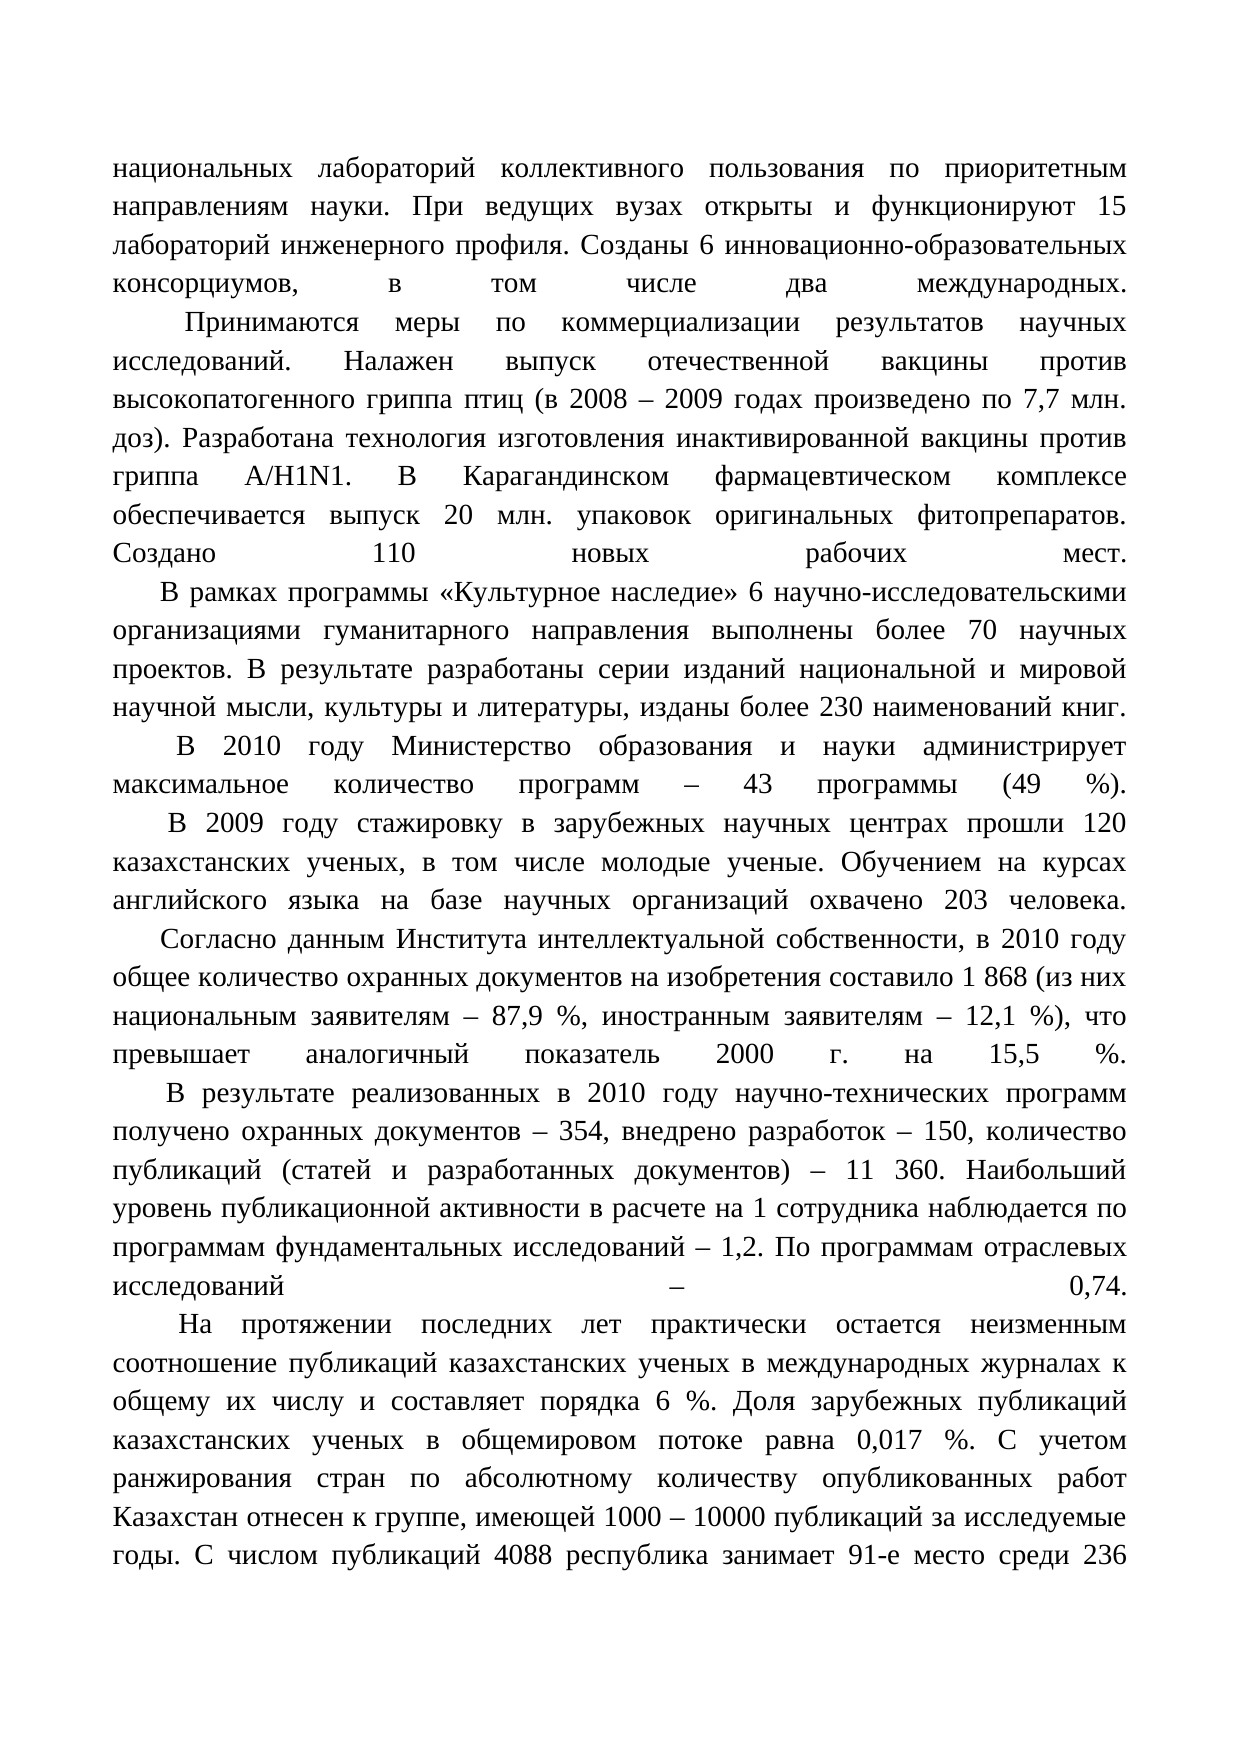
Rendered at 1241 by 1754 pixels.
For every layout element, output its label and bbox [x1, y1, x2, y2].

text [112, 150, 1128, 1571]
